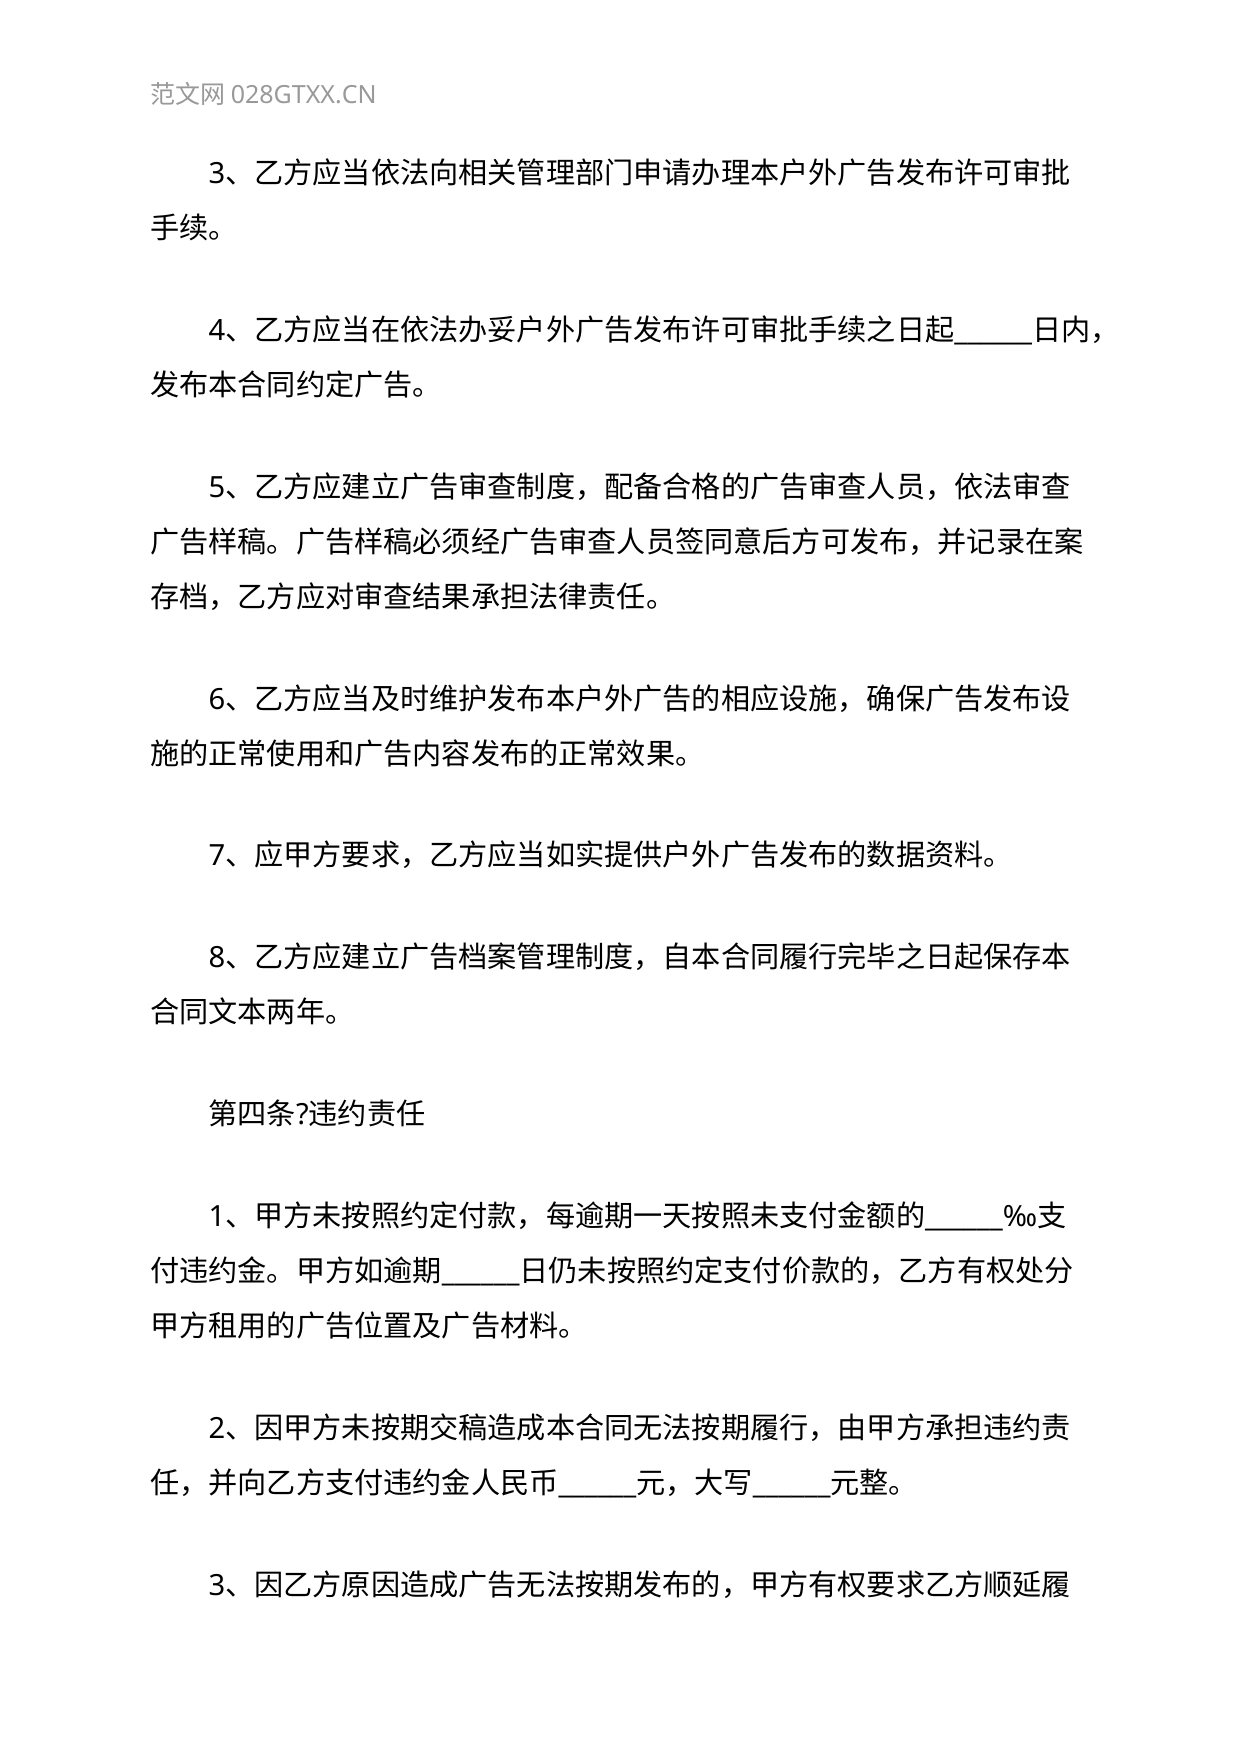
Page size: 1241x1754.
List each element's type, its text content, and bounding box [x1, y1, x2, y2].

text 2、因甲方未按期交稿造成本合同无法按期履行，由甲方承担违约责任，并向乙方支付违约金人民币______元，大写______元整。 [150, 1404, 1090, 1502]
text 4、乙方应当在依法办妥户外广告发布许可审批手续之日起______日内，发布本合同约定广告。 [150, 307, 1090, 404]
text 第四条?违约责任 [150, 1091, 1090, 1133]
text 7、应甲方要求，乙方应当如实提供户外广告发布的数据资料。 [150, 832, 1090, 874]
text 1、甲方未按照约定付款，每逾期一天按照未支付金额的______‰支付违约金。甲方如逾期______日仍未按照约定支付价款的，乙方有权处分甲方租用的广告位置及广告材料。 [150, 1193, 1090, 1345]
text 8、乙方应建立广告档案管理制度，自本合同履行完毕之日起保存本合同文本两年。 [150, 934, 1090, 1031]
text 5、乙方应建立广告审查制度，配备合格的广告审查人员，依法审查广告样稿。广告样稿必须经广告审查人员签同意后方可发布，并记录在案存档，乙方应对审查结果承担法律责任。 [150, 463, 1090, 616]
text 3、乙方应当依法向相关管理部门申请办理本户外广告发布许可审批手续。 [150, 150, 1090, 247]
text 6、乙方应当及时维护发布本户外广告的相应设施，确保广告发布设施的正常使用和广告内容发布的正常效果。 [150, 675, 1090, 772]
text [150, 1561, 1090, 1604]
